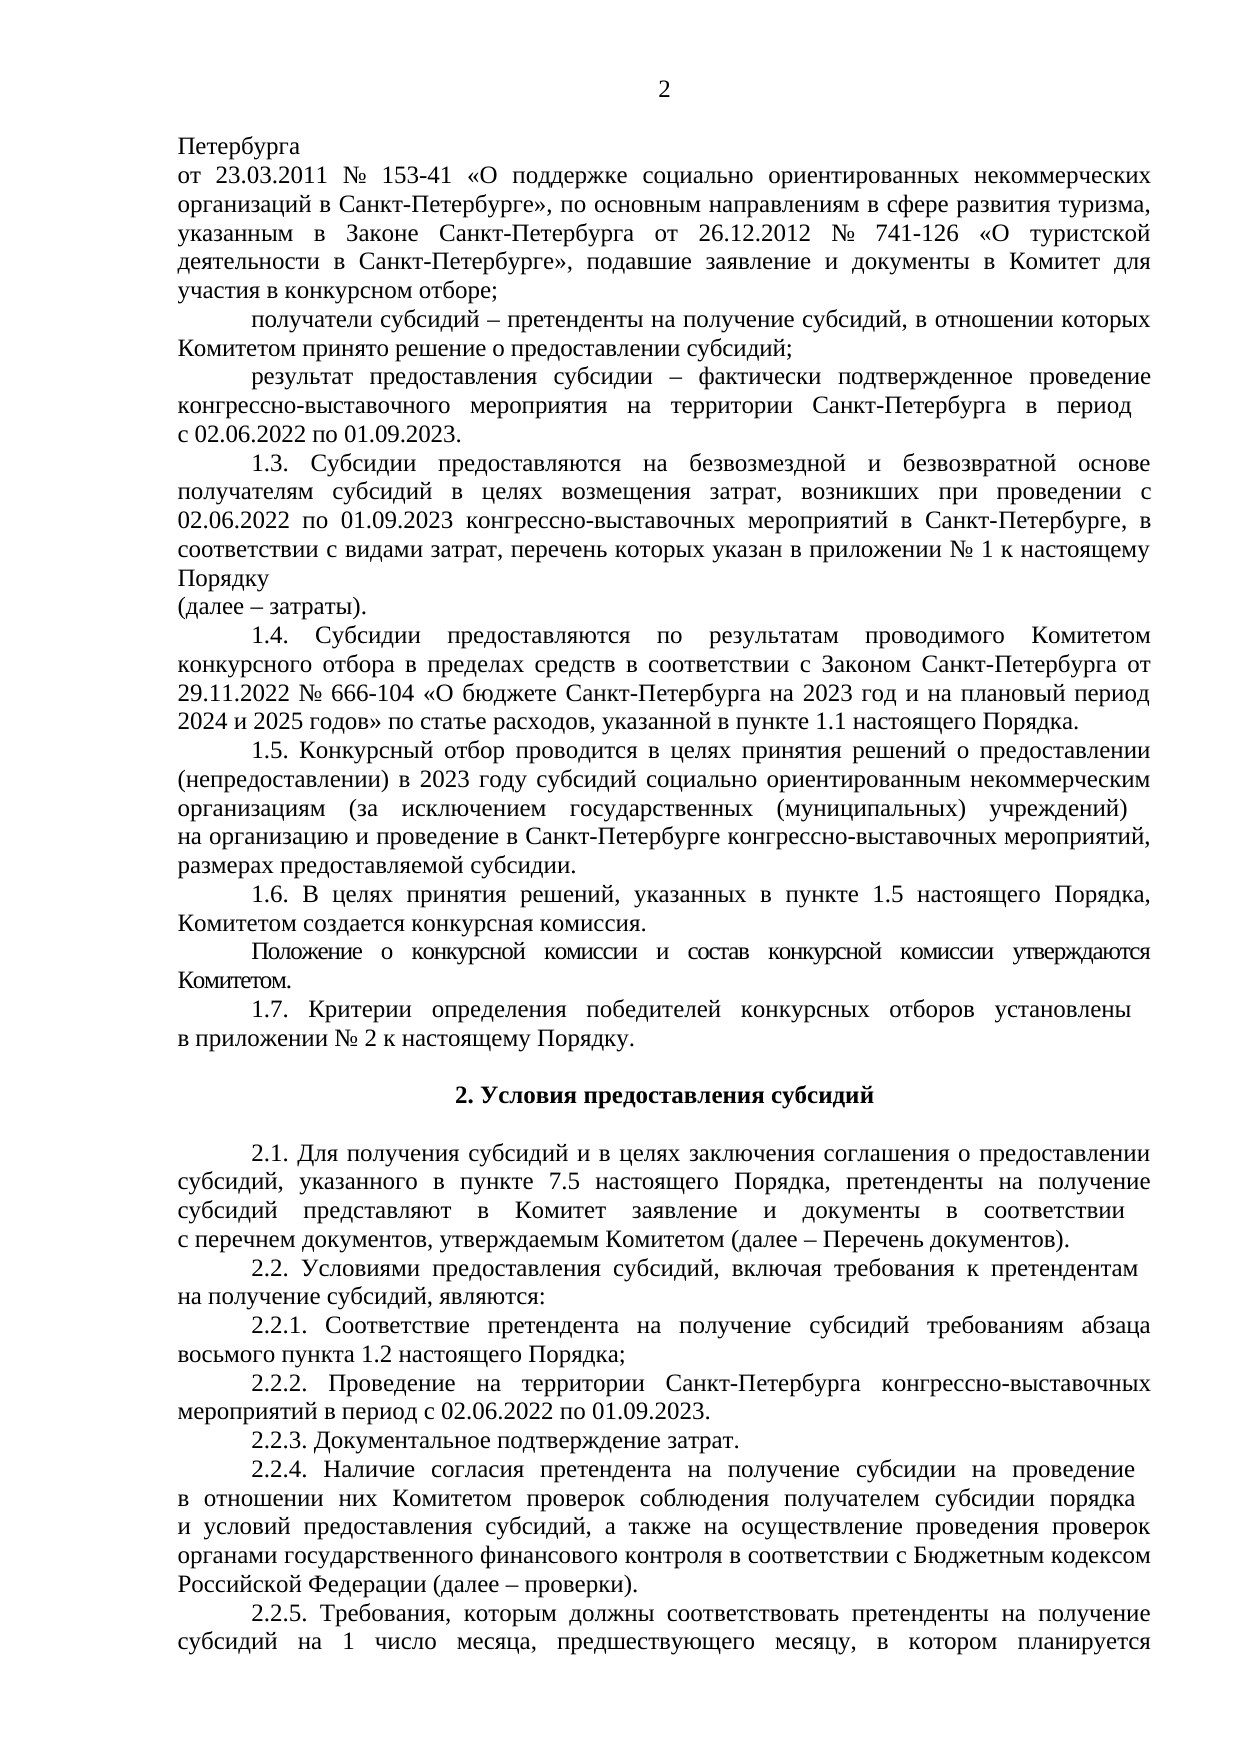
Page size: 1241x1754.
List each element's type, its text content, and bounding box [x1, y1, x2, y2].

text 2.2.1. Соответствие претендента на получение субсидий требованиям абзаца восьмого пункта 1.2 настоящего Порядка; [177, 1310, 1152, 1368]
text 1.7. Критерии определения победителей конкурсных отборов установлены в приложении № 2 к настоящему Порядку. [177, 994, 1152, 1051]
text 1.3. Субсидии предоставляются на безвозмездной и безвозвратной основе получателям субсидий в целях возмещения затрат, возникших при проведении с 02.06.2022 по 01.09.2023 конгрессно-выставочных мероприятий в Санкт-Петербурге, в соответствии с видами затрат, перечень которых указан в приложении № 1 к настоящему Порядку (далее – затраты). [177, 448, 1152, 620]
text 1.4. Субсидии предоставляются по результатам проводимого Комитетом конкурсного отбора в пределах средств в соответствии с Законом Санкт-Петербурга от 29.11.2022 № 666-104 «О бюджете Санкт-Петербурга на 2023 год и на плановый период 2024 и 2025 годов» по статье расходов, указанной в пункте 1.1 настоящего Порядка. [177, 620, 1152, 735]
text 2. Условия предоставления субсидий [177, 1080, 1152, 1109]
text получатели субсидий – претенденты на получение субсидий, в отношении которых Комитетом принято решение о предоставлении субсидий; [177, 304, 1152, 361]
text 2.2.2. Проведение на территории Санкт-Петербурга конгрессно-выставочных мероприятий в период с 02.06.2022 по 01.09.2023. [177, 1368, 1152, 1425]
text 1.6. В целях принятия решений, указанных в пункте 1.5 настоящего Порядка, Комитетом создается конкурсная комиссия. [177, 879, 1152, 936]
text Положение о конкурсной комиссии и состав конкурсной комиссии утверждаются Комитетом. [177, 936, 1152, 994]
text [177, 1598, 1152, 1655]
text результат предоставления субсидии – фактически подтвержденное проведение конгрессно-выставочного мероприятия на территории Санкт-Петербурга в период с 02.06.2022 по 01.09.2023. [177, 361, 1152, 448]
text 2.2.4. Наличие согласия претендента на получение субсидии на проведение в отношении них Комитетом проверок соблюдения получателем субсидии порядка и условий предоставления субсидий, а также на осуществление проведения проверок органами государственного финансового контроля в соответствии с Бюджетным кодексом Российской Федерации (далее – проверки). [177, 1454, 1152, 1598]
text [177, 131, 1152, 304]
text 2.2. Условиями предоставления субсидий, включая требования к претендентам на получение субсидий, являются: [177, 1253, 1152, 1310]
text 1.5. Конкурсный отбор проводится в целях принятия решений о предоставлении (непредоставлении) в 2023 году субсидий социально ориентированным некоммерческим организациям (за исключением государственных (муниципальных) учреждений) на организацию и проведение в Санкт-Петербурге конгрессно-выставочных мероприятий, размерах предоставляемой субсидии. [177, 735, 1152, 879]
text 2.1. Для получения субсидий и в целях заключения соглашения о предоставлении субсидий, указанного в пункте 7.5 настоящего Порядка, претенденты на получение субсидий представляют в Комитет заявление и документы в соответствии с перечнем документов, утверждаемым Комитетом (далее – Перечень документов). [177, 1138, 1152, 1253]
text 2.2.3. Документальное подтверждение затрат. [177, 1425, 1152, 1454]
